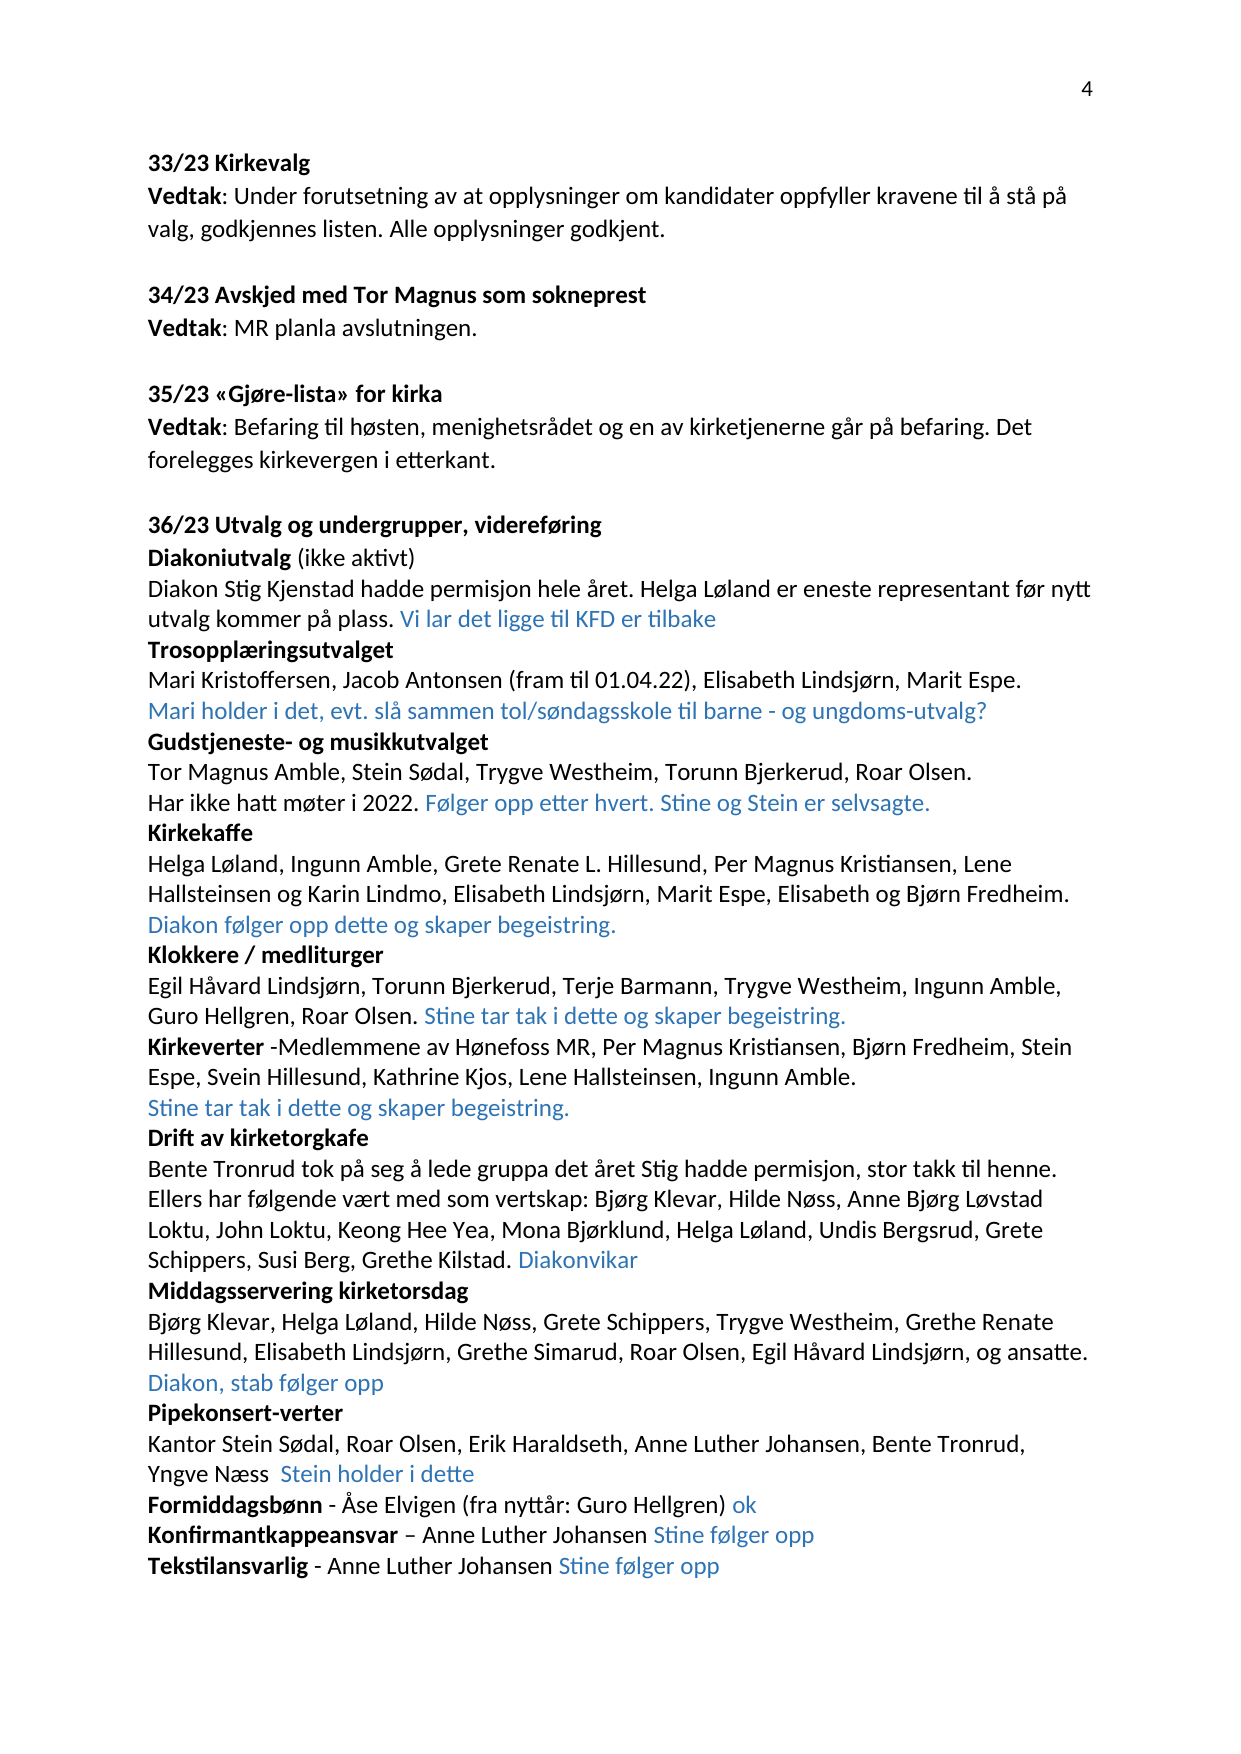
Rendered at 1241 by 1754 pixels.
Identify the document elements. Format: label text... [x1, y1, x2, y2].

text Diakon Stig Kjenstad hadde permisjon hele året. Helga Løland er eneste representant før nytt utvalg kommer på plass. Vi lar det ligge til KFD er tilbake [148, 573, 1093, 634]
text Drift av kirketorgkafe [148, 1122, 1093, 1153]
text Gudstjeneste- og musikkutvalget [148, 726, 1093, 756]
text Vedtak: Befaring til høsten, menighetsrådet og en av kirketjenerne går på befaring. Det forelegges kirkevergen i etterkant. [148, 411, 1093, 474]
text 33/23 Kirkevalg [148, 148, 1093, 178]
text Kirkeverter -Medlemmene av Hønefoss MR, Per Magnus Kristiansen, Bjørn Fredheim, Stein Espe, Svein Hillesund, Kathrine Kjos, Lene Hallsteinsen, Ingunn Amble. Stine tar tak i dette og skaper begeistring. [148, 1031, 1093, 1122]
text Vedtak: MR planla avslutningen. [148, 312, 1093, 343]
text Tor Magnus Amble, Stein Sødal, Trygve Westheim, Torunn Bjerkerud, Roar Olsen. Har ikke hatt møter i 2022. Følger opp etter hvert. Stine og Stein er selvsagte. [148, 756, 1093, 817]
text Konfirmantkappeansvar – Anne Luther Johansen Stine følger opp [148, 1519, 1093, 1550]
text Mari Kristoffersen, Jacob Antonsen (fram til 01.04.22), Elisabeth Lindsjørn, Marit Espe. Mari holder i det, evt. slå sammen tol/søndagsskole til barne - og ungdoms-utvalg? [148, 665, 1093, 726]
text Trosopplæringsutvalget [148, 634, 1093, 665]
text Pipekonsert-verter [148, 1397, 1093, 1428]
text 35/23 «Gjøre-lista» for kirka [148, 378, 1093, 408]
text Vedtak: Under forutsetning av at opplysninger om kandidater oppfyller kravene til å stå på valg, godkjennes listen. Alle opplysninger godkjent. [148, 181, 1093, 244]
text Kirkekaffe [148, 817, 1093, 848]
text Diakoniutvalg (ikke aktivt) [148, 543, 1093, 573]
text Helga Løland, Ingunn Amble, Grete Renate L. Hillesund, Per Magnus Kristiansen, Lene Hallsteinsen og Karin Lindmo, Elisabeth Lindsjørn, Marit Espe, Elisabeth og Bjørn Fredheim. Diakon følger opp dette og skaper begeistring. [148, 848, 1093, 939]
text Formiddagsbønn - Åse Elvigen (fra nyttår: Guro Hellgren) ok [148, 1489, 1093, 1519]
text 36/23 Utvalg og undergrupper, videreføring [148, 510, 1093, 540]
text 34/23 Avskjed med Tor Magnus som sokneprest [148, 279, 1093, 310]
text Egil Håvard Lindsjørn, Torunn Bjerkerud, Terje Barmann, Trygve Westheim, Ingunn Amble, Guro Hellgren, Roar Olsen. Stine tar tak i dette og skaper begeistring. [148, 970, 1093, 1031]
text Bente Tronrud tok på seg å lede gruppa det året Stig hadde permisjon, stor takk til henne. Ellers har følgende vært med som vertskap: Bjørg Klevar, Hilde Nøss, Anne Bjørg Løvstad Loktu, John Loktu, Keong Hee Yea, Mona Bjørklund, Helga Løland, Undis Bergsrud, Grete Schippers, Susi Berg, Grethe Kilstad. Diakonvikar [148, 1153, 1093, 1275]
text Kantor Stein Sødal, Roar Olsen, Erik Haraldseth, Anne Luther Johansen, Bente Tronrud, Yngve Næss Stein holder i dette [148, 1428, 1093, 1489]
text Middagsservering kirketorsdag Bjørg Klevar, Helga Løland, Hilde Nøss, Grete Schippers, Trygve Westheim, Grethe Renate Hillesund, Elisabeth Lindsjørn, Grethe Simarud, Roar Olsen, Egil Håvard Lindsjørn, og ansatte. Diakon, stab følger opp [148, 1275, 1093, 1397]
text Tekstilansvarlig - Anne Luther Johansen Stine følger opp [148, 1550, 1093, 1580]
text Klokkere / medliturger [148, 939, 1093, 970]
